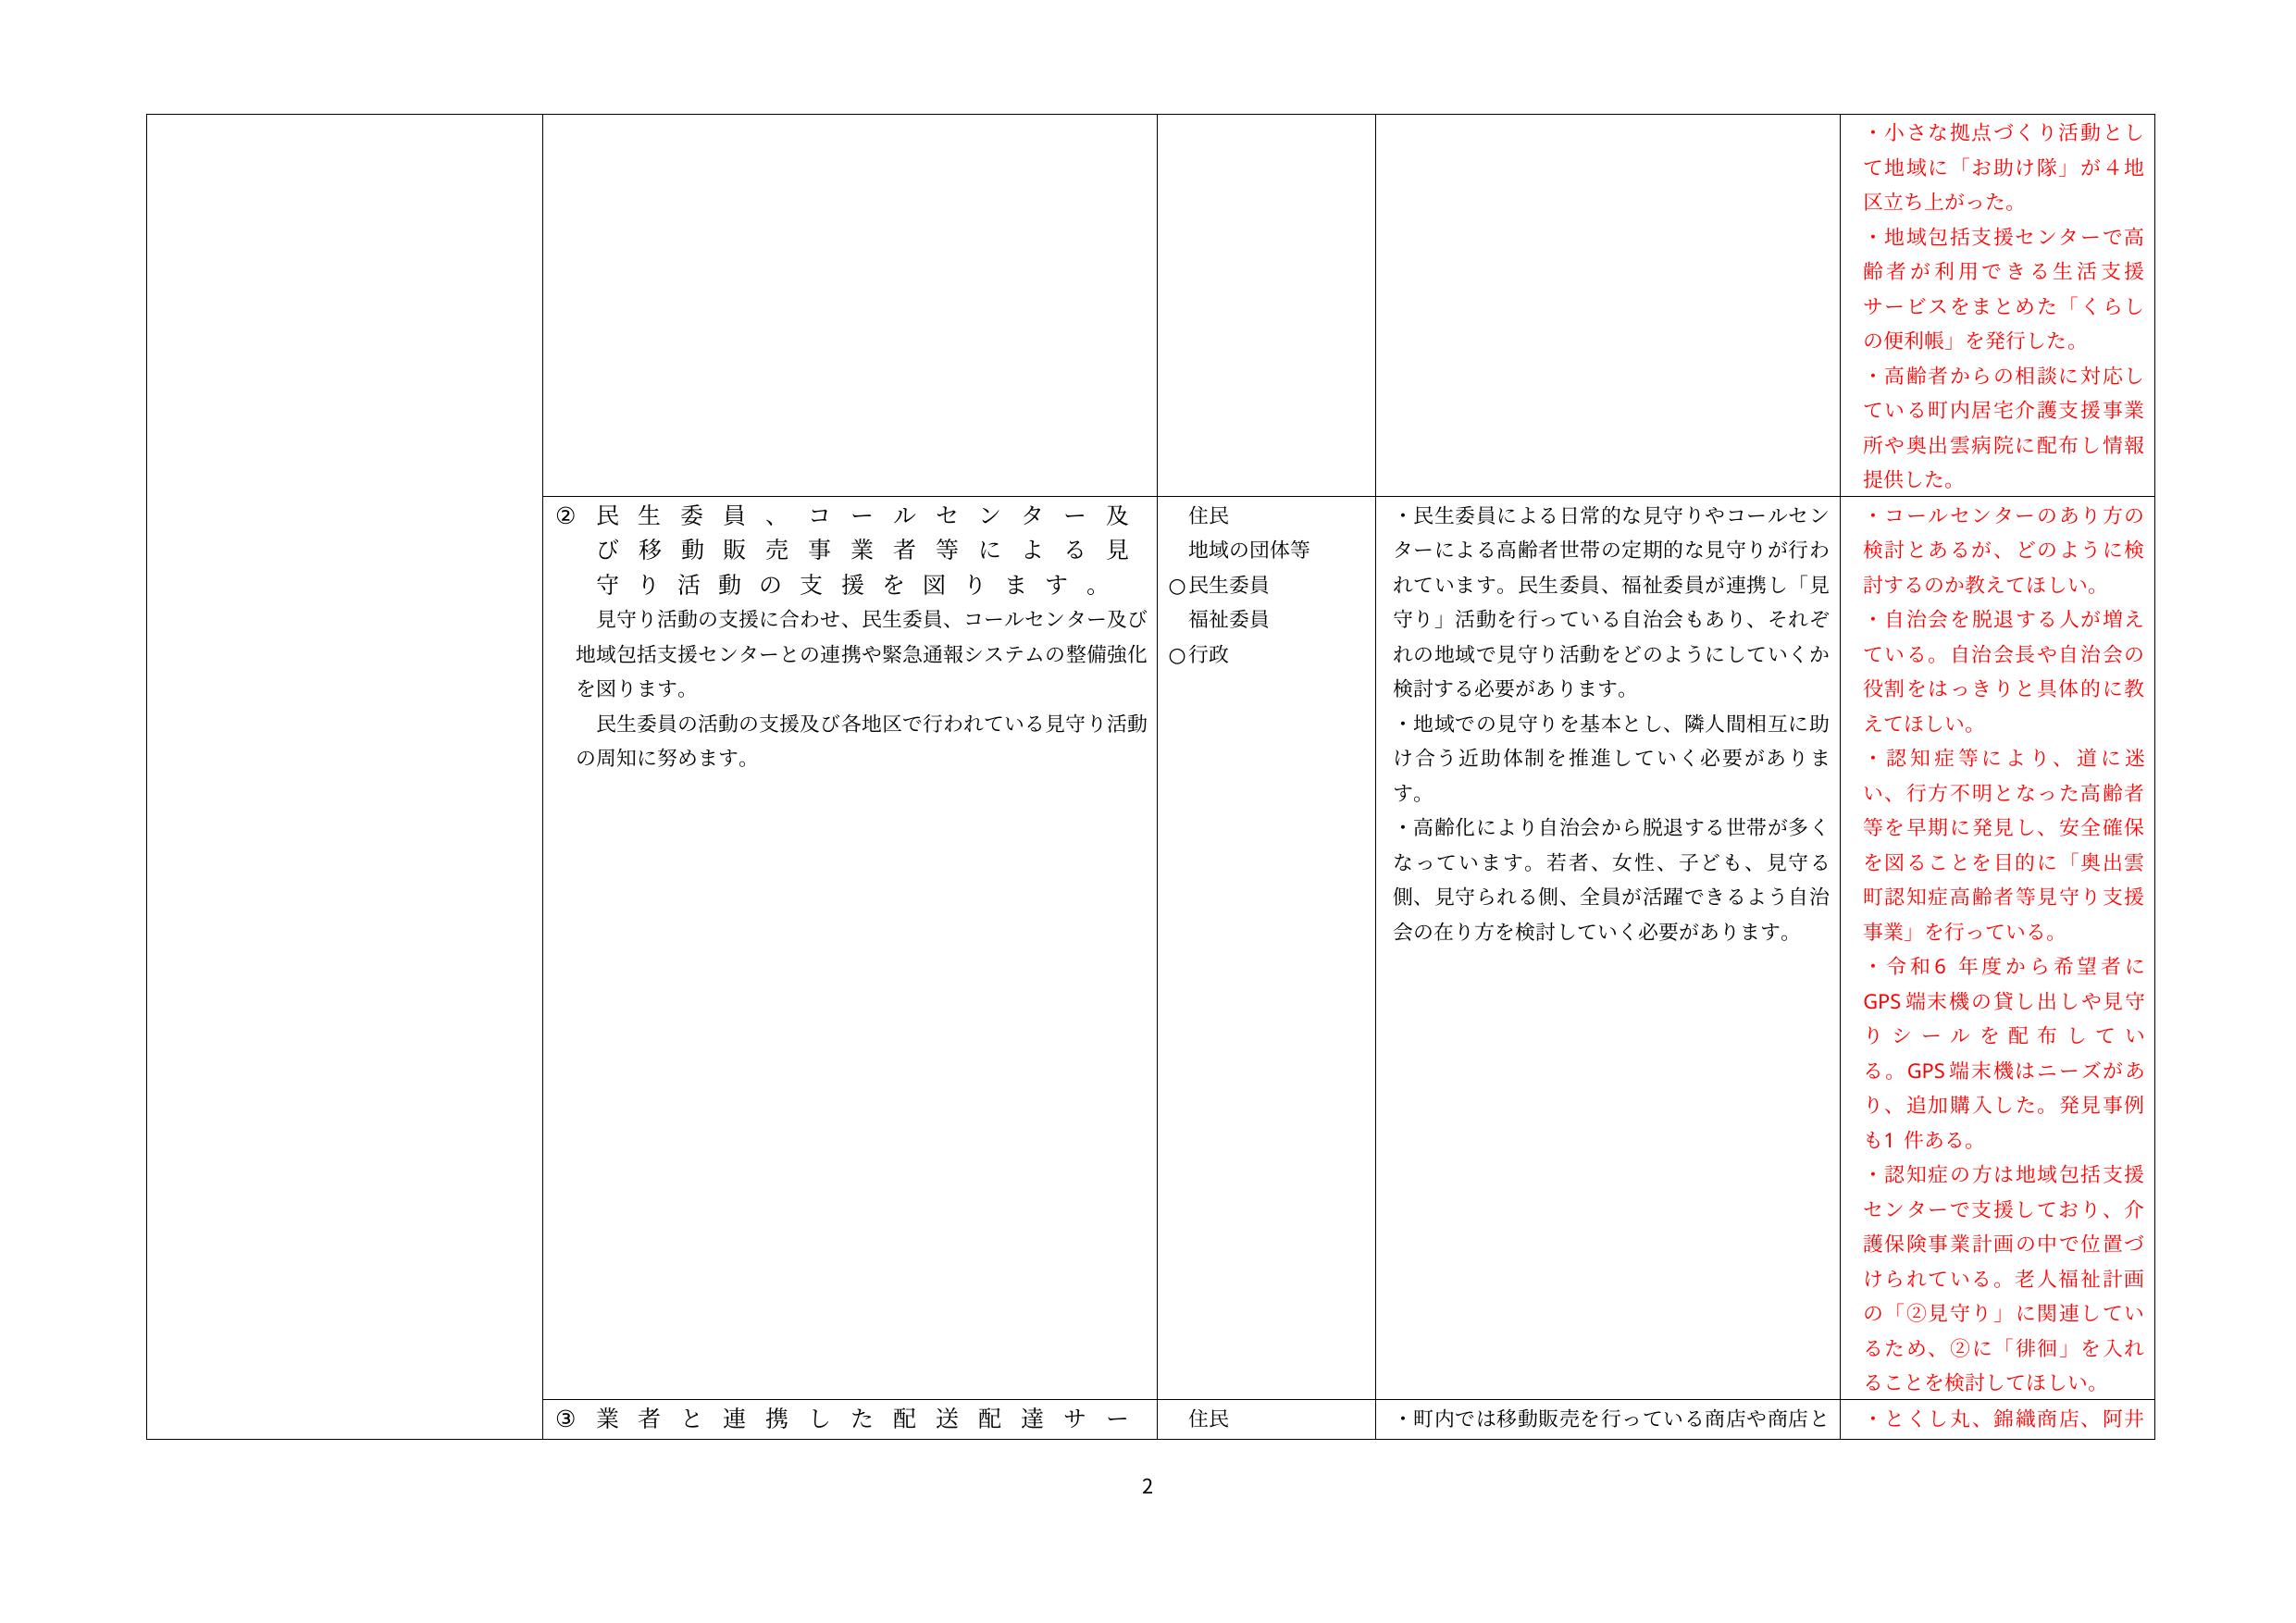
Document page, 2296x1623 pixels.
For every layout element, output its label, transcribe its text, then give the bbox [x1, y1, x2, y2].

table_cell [1841, 115, 2154, 496]
table_cell 住民 ○地域の団体等 行政 [1158, 1400, 1375, 1439]
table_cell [147, 115, 542, 1439]
table_cell 民生委員、コールセンター及び移動販売事業者等による見守り活動の支援を図ります。 見守り活動の支援に合わせ、民生委員、コールセンター及び地域包括支援センターとの連携や緊急通報システムの整備強化を図ります。 民生委員の活動の支援及び各地区で行われている見守り活動の周知に努めます。 [543, 497, 1157, 1399]
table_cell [1376, 1400, 1840, 1439]
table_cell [543, 1400, 1157, 1439]
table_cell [1158, 115, 1375, 496]
table_cell ・民生委員による日常的な見守りやコールセンターによる高齢者世帯の定期的な見守りが行われています。民生委員、福祉委員が連携し「見守り」活動を行っている自治会もあり、それぞれの地域で見守り活動をどのようにしていくか検討する必要があります。 ・地域での見守りを基本とし、隣人間相互に助け合う近助体制を推進していく必要があります。 ・高齢化により自治会から脱退する世帯が多くなっています。若者、女性、子ども、見守る側、見守られる側、全員が活躍できるよう自治会の在り方を検討していく必要があります。 [1376, 497, 1840, 1399]
table_cell 住民 地域の団体等 ○民生委員 福祉委員 ○行政 [1158, 497, 1375, 1399]
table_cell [1841, 1400, 2154, 1439]
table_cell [543, 115, 1157, 496]
table_cell ・コールセンターのあり方の検討とあるが、どのように検討するのか教えてほしい。 ・自治会を脱退する人が増えている。自治会長や自治会の役割をはっきりと具体的に教えてほしい。 ・認知症等により、道に迷い、行方不明となった高齢者等を早期に発見し、安全確保を図ることを目的に「奥出雲町認知症高齢者等見守り支援事業」を行っている。 ・令和6年度から希望者にGPS端末機の貸し出しや見守りシールを配布している。GPS端末機はニーズがあり、追加購入した。発見事例も1件ある。 ・認知症の方は地域包括支援センターで支援しており、介護保険事業計画の中で位置づけられている。老人福祉計画の「②見守り」に関連しているため、②に「徘徊」を入れることを検討してほしい。 [1841, 497, 2154, 1399]
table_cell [1376, 115, 1840, 496]
